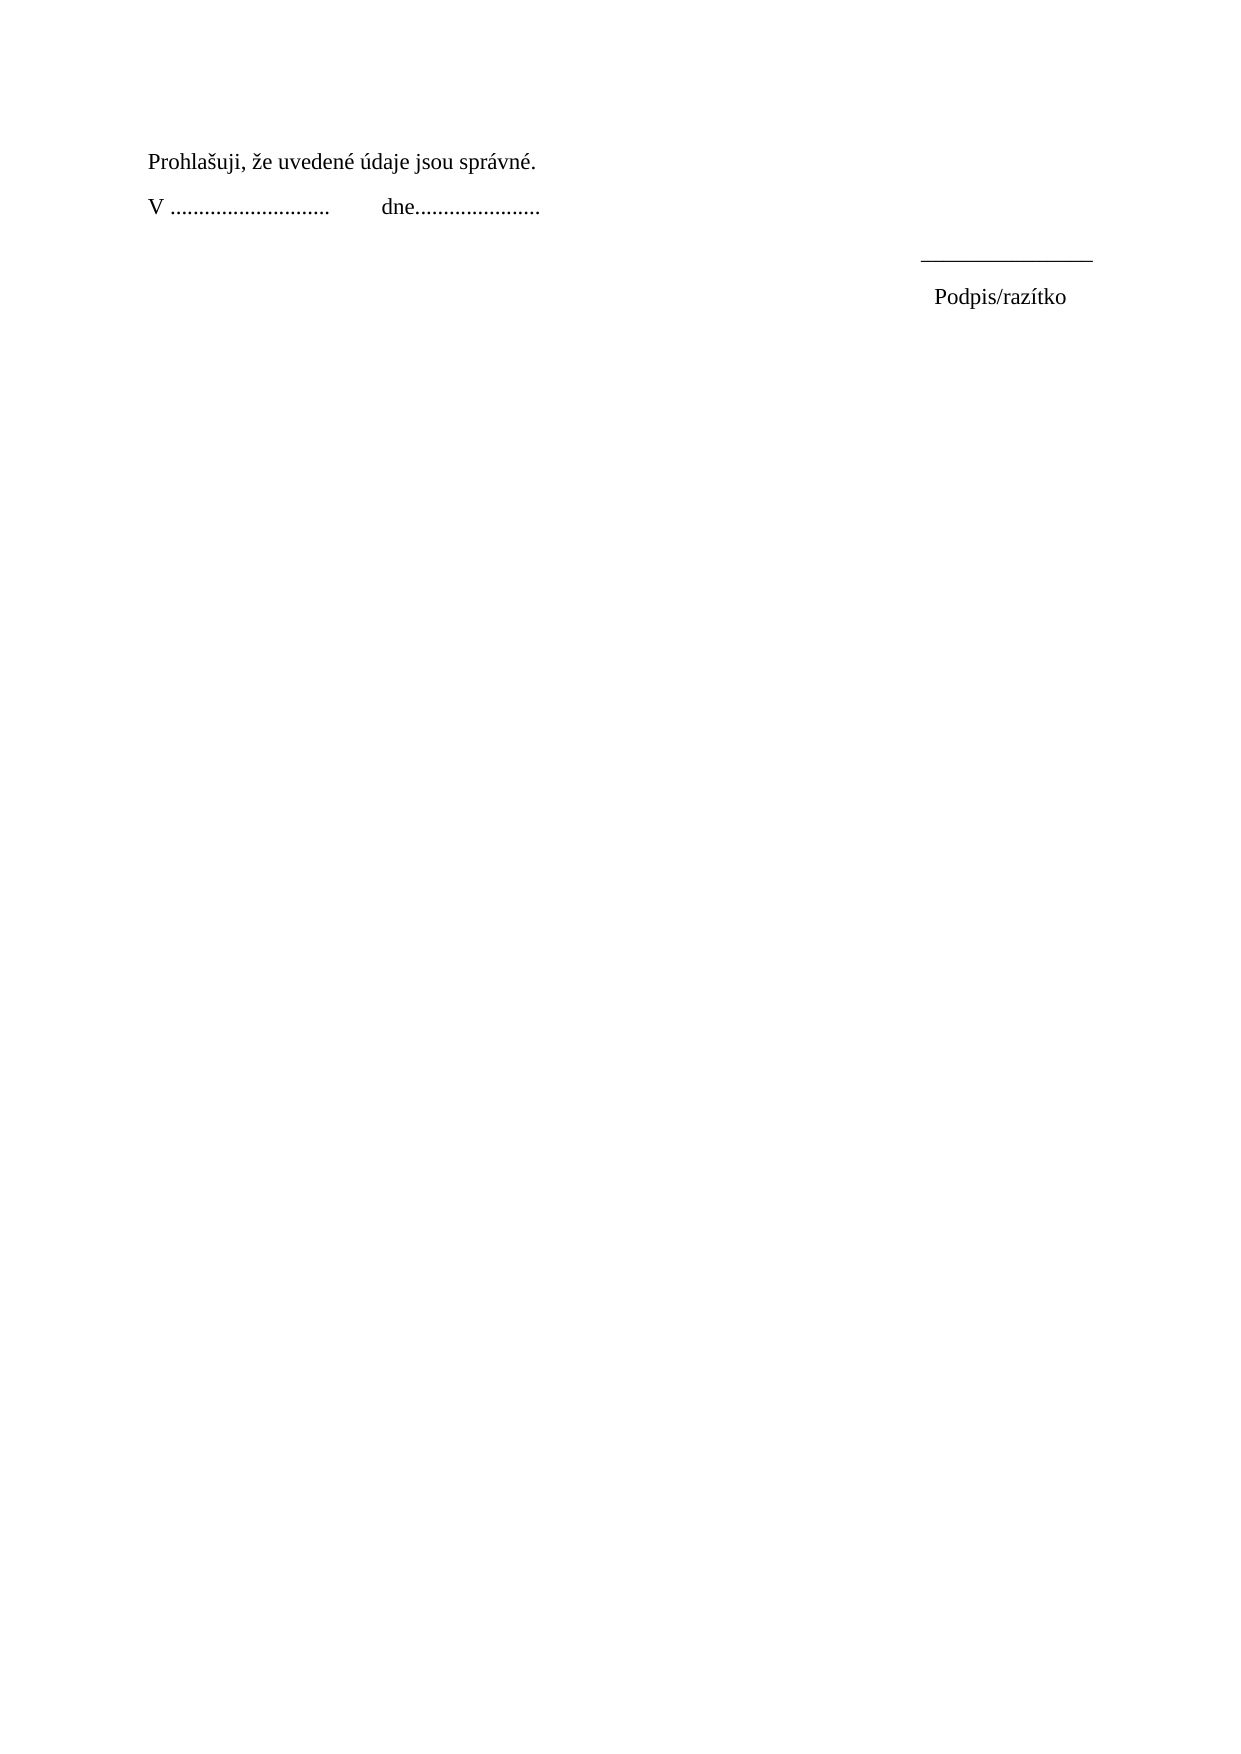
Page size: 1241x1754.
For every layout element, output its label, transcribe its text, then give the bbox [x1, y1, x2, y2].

text _______________ [148, 238, 1092, 264]
text V ............................ dne...................... [148, 193, 1092, 219]
text Podpis/razítko [148, 283, 1092, 309]
text Prohlašuji, že uvedené údaje jsou správné. [148, 148, 1092, 174]
